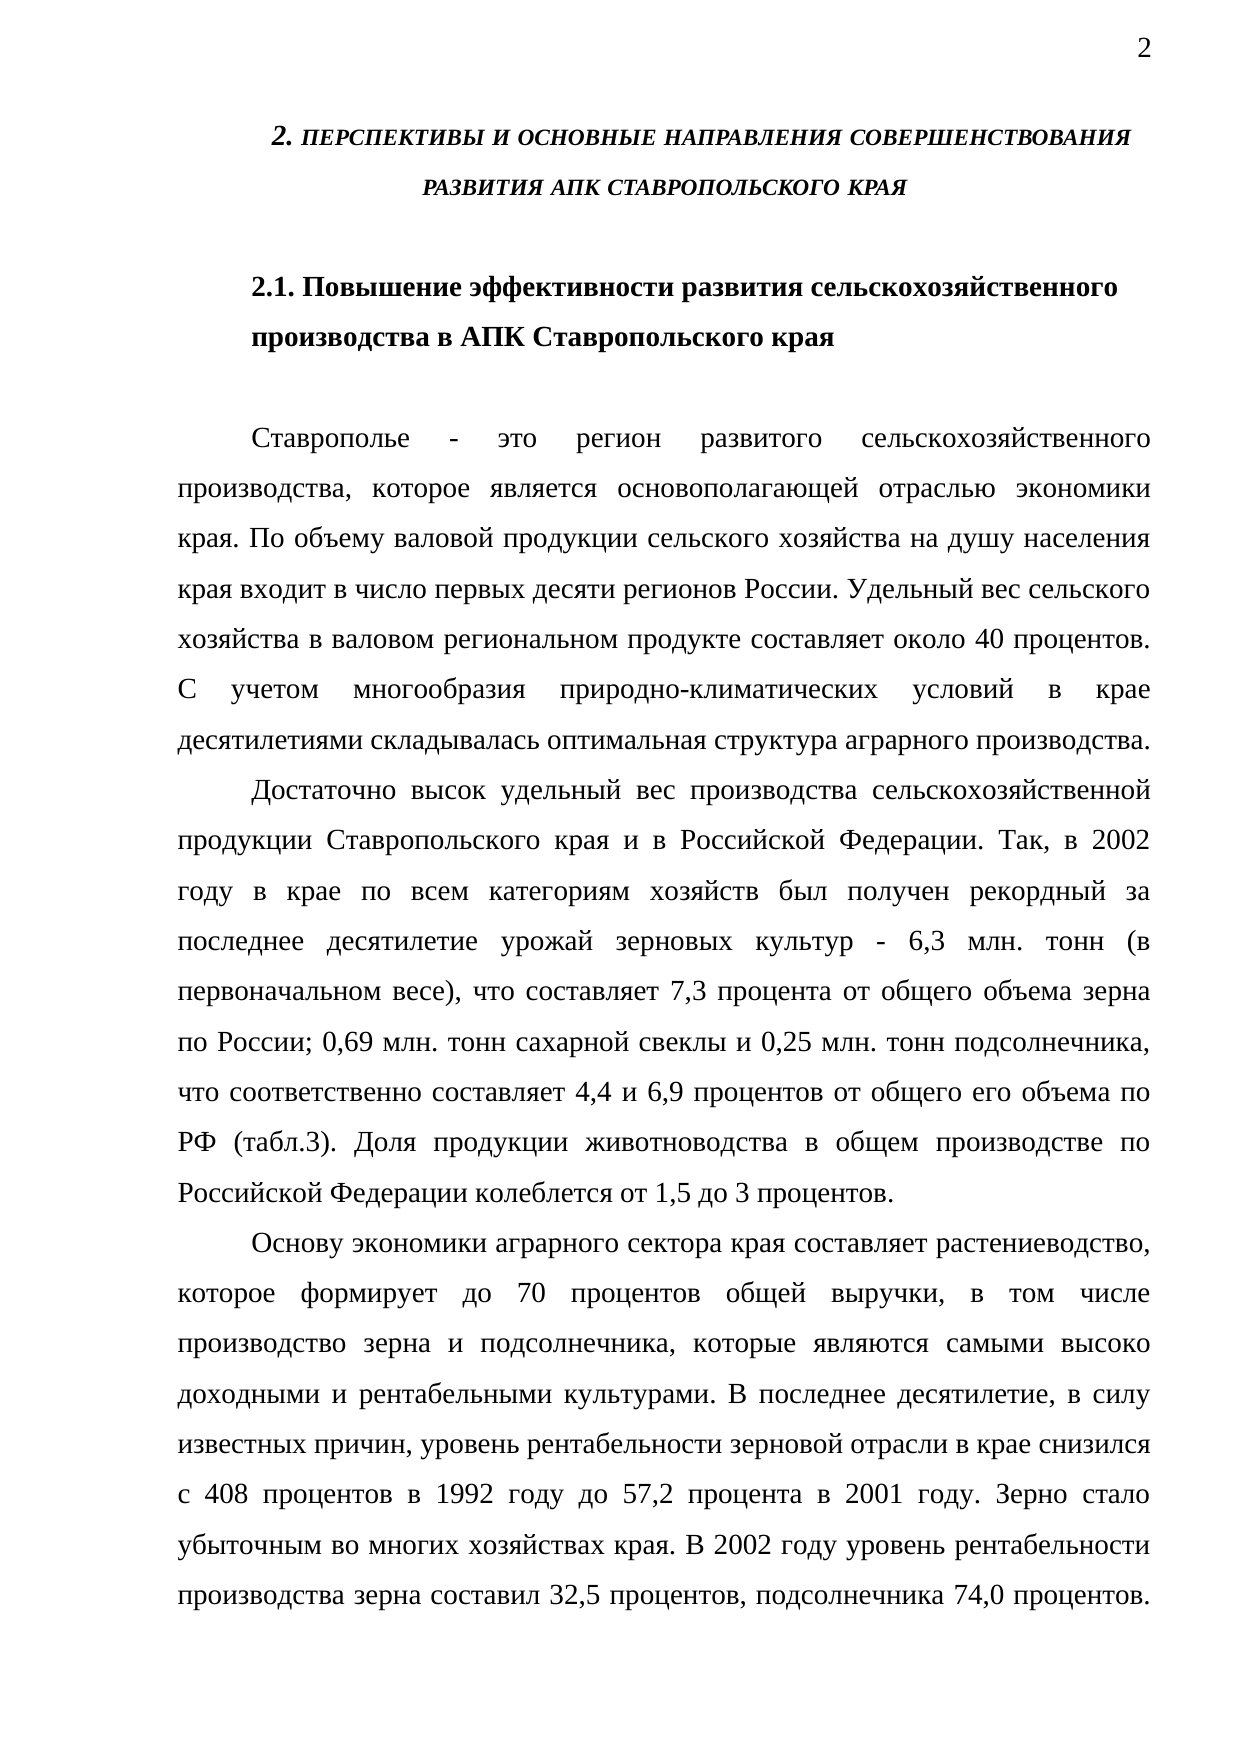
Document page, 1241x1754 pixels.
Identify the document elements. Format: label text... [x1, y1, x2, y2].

text Достаточно высок удельный вес производства сельскохозяйственной продукции Ставропольского края и в Российской Федерации. Так, в 2002 году в крае по всем категориям хозяйств был получен рекордный за последнее десятилетие урожай зерновых культур - 6,3 млн. тонн (в первоначальном весе), что составляет 7,3 процента от общего объема зерна по России; 0,69 млн. тонн сахарной свеклы и 0,25 млн. тонн подсолнечника, что соответственно составляет 4,4 и 6,9 процентов от общего его объема по РФ (табл.3). Доля продукции животноводства в общем производстве по Российской Федерации колеблется от 1,5 до 3 процентов. [177, 772, 1152, 1208]
subtitle производства в АПК Ставропольского края [177, 319, 1152, 353]
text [177, 1225, 1152, 1611]
text Ставрополье - это регион развитого сельскохозяйственного производства, которое является основополагающей отраслью экономики края. По объему валовой продукции сельского хозяйства на душу населения края входит в число первых десяти регионов России. Удельный вес сельского хозяйства в валовом региональном продукте составляет около 40 процентов. С учетом многообразия природно-климатических условий в крае десятилетиями складывалась оптимальная структура аграрного производства. [177, 420, 1152, 755]
subtitle 2.1. Повышение эффективности развития сельскохозяйственного [177, 269, 1152, 303]
subtitle 2. перспективы и основные направления совершенствования развития апк ставропольского края [177, 118, 1152, 202]
